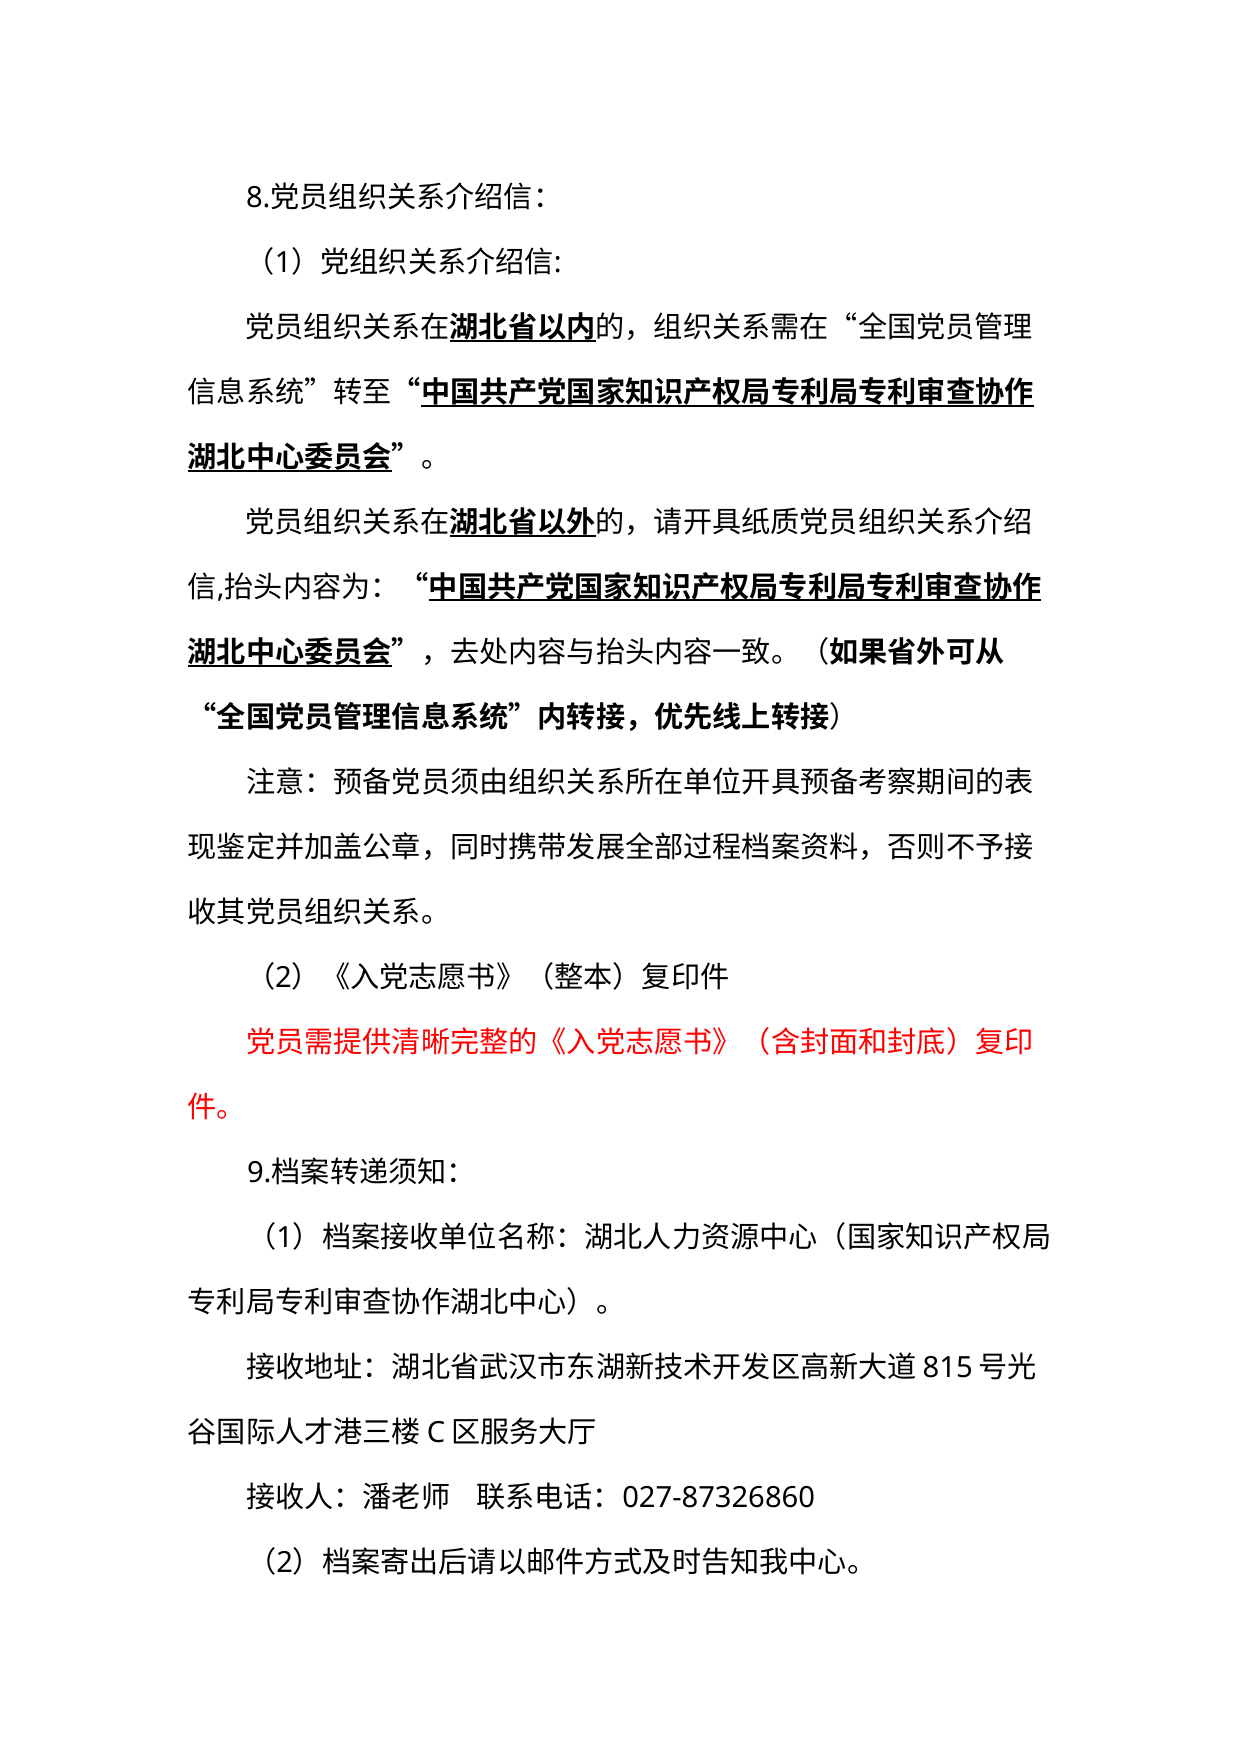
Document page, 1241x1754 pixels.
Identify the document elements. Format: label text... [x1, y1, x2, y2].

text 党员组织关系在湖北省以内的，组织关系需在“全国党员管理信息系统”转至“中国共产党国家知识产权局专利局专利审查协作湖北中心委员会”。 [187, 292, 1053, 487]
text （1）档案接收单位名称：湖北人力资源中心（国家知识产权局专利局专利审查协作湖北中心）。 [187, 1202, 1053, 1332]
text 接收人：潘老师 联系电话：027-87326860 [187, 1462, 1053, 1527]
list 《入党志愿书》（整本）复印件 [187, 942, 1053, 1007]
text （1）党组织关系介绍信: [187, 227, 1053, 292]
text 8.党员组织关系介绍信： [187, 162, 1053, 227]
text 注意：预备党员须由组织关系所在单位开具预备考察期间的表现鉴定并加盖公章，同时携带发展全部过程档案资料，否则不予接收其党员组织关系。 [187, 747, 1053, 942]
text 接收地址：湖北省武汉市东湖新技术开发区高新大道815号光谷国际人才港三楼C区服务大厅 [187, 1332, 1053, 1462]
text 党员组织关系在湖北省以外的，请开具纸质党员组织关系介绍信,抬头内容为：“中国共产党国家知识产权局专利局专利审查协作湖北中心委员会”，去处内容与抬头内容一致。（如果省外可从“全国党员管理信息系统”内转接，优先线上转接） [187, 487, 1053, 747]
text 党员需提供清晰完整的《入党志愿书》（含封面和封底）复印件。 [187, 1007, 1053, 1137]
text 9.档案转递须知： [187, 1137, 1053, 1202]
text （2）档案寄出后请以邮件方式及时告知我中心。 [187, 1527, 1053, 1592]
